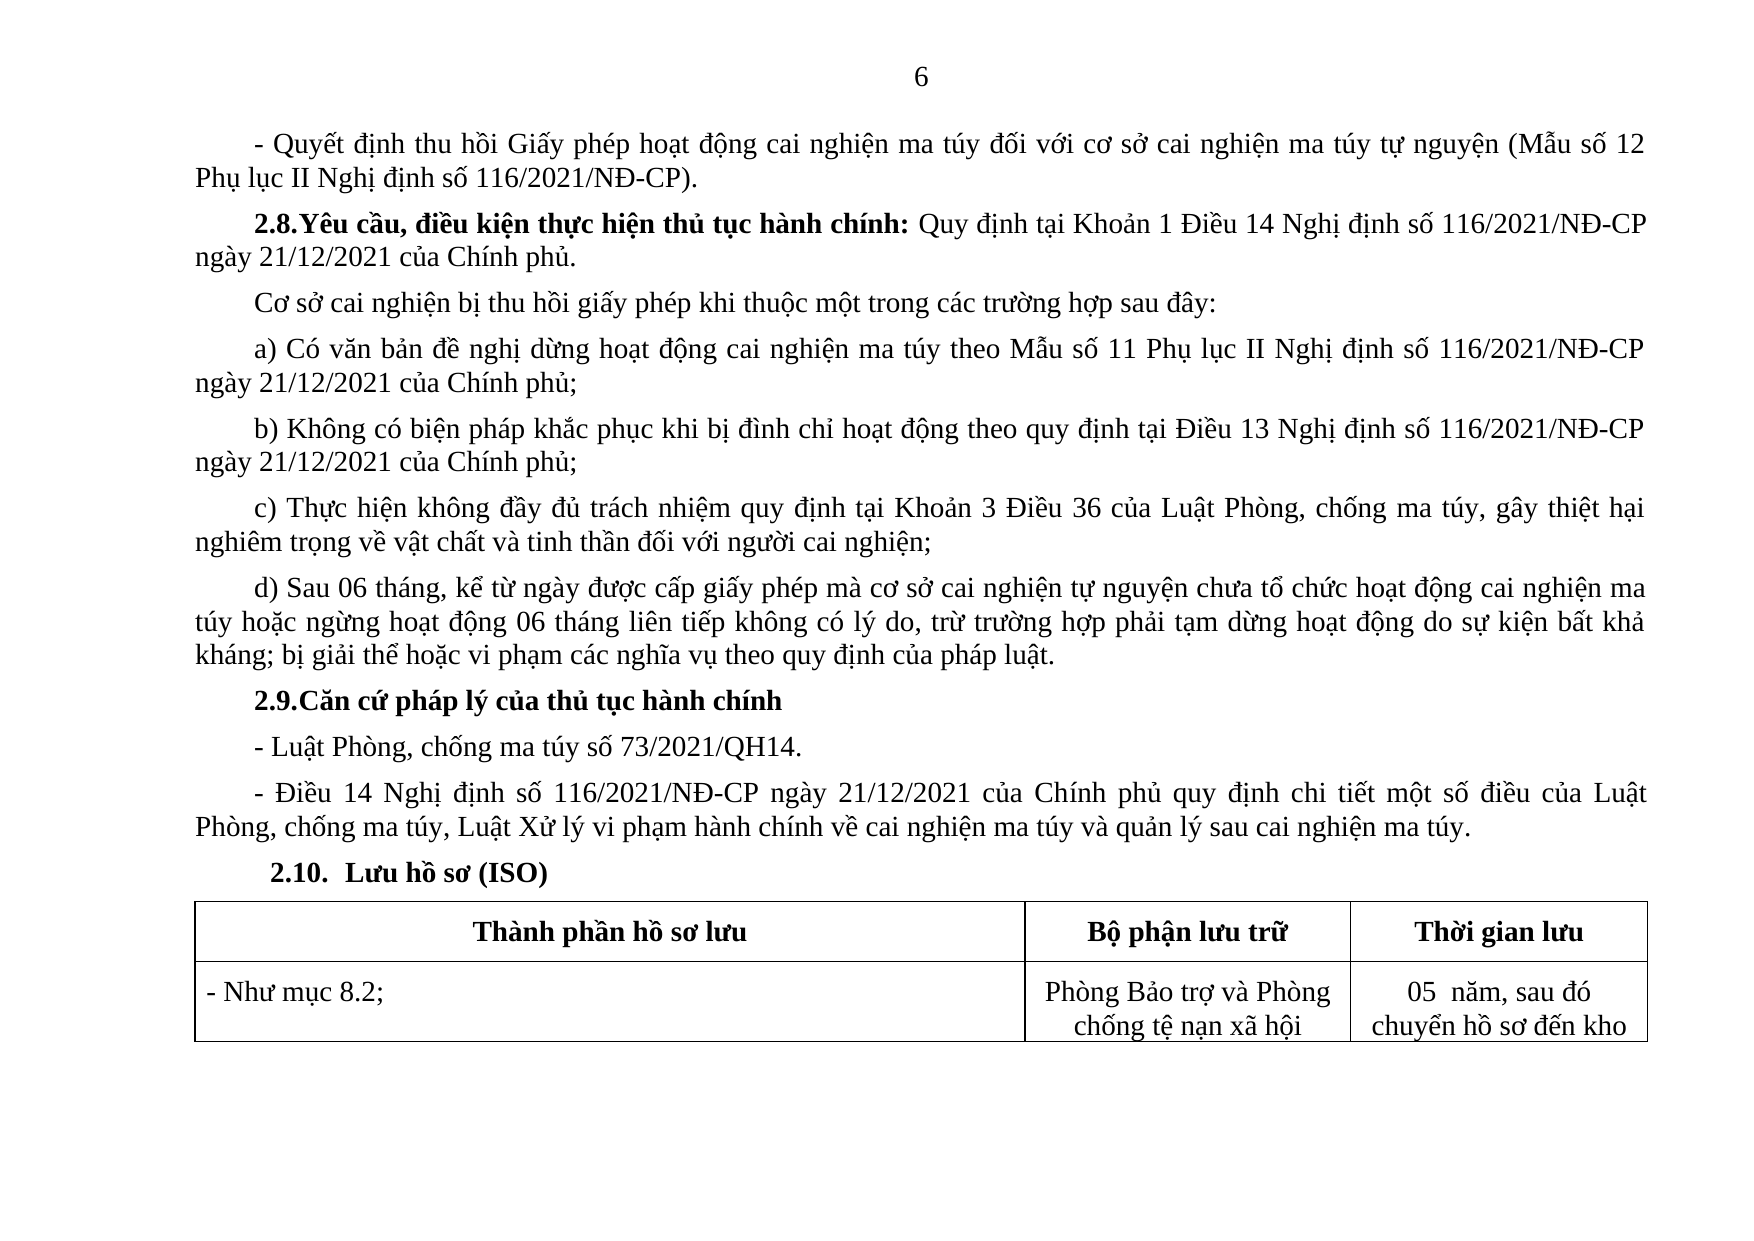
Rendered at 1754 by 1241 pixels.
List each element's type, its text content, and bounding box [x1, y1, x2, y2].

table_header Thời gian lưu [1351, 902, 1647, 961]
text - Luật Phòng, chống ma túy số 73/2021/QH14. [195, 729, 1648, 763]
text - Điều 14 Nghị định số 116/2021/NĐ-CP ngày 21/12/2021 của Chính phủ quy định chi tiết một số điều của Luật Phòng, chống ma túy, Luật Xử lý vi phạm hành chính về cai nghiện ma túy và quản lý sau cai nghiện ma túy. [195, 775, 1648, 842]
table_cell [1026, 962, 1350, 1041]
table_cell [1351, 962, 1647, 1041]
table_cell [196, 962, 1024, 1041]
text - Quyết định thu hồi Giấy phép hoạt động cai nghiện ma túy đối với cơ sở cai nghiện ma túy tự nguyện (Mẫu số 12 Phụ lục II Nghị định số 116/2021/NĐ-CP). [195, 126, 1648, 193]
text c) Thực hiện không đầy đủ trách nhiệm quy định tại Khoản 3 Điều 36 của Luật Phòng, chống ma túy, gây thiệt hại nghiêm trọng về vật chất và tinh thần đối với người cai nghiện; [195, 491, 1648, 558]
text Cơ sở cai nghiện bị thu hồi giấy phép khi thuộc một trong các trường hợp sau đây: [195, 285, 1648, 319]
text b) Không có biện pháp khắc phục khi bị đình chỉ hoạt động theo quy định tại Điều 13 Nghị định số 116/2021/NĐ-CP ngày 21/12/2021 của Chính phủ; [195, 411, 1648, 478]
table_header Thành phần hồ sơ lưu [196, 902, 1024, 961]
list Yêu cầu, điều kiện thực hiện thủ tục hành chính: Quy định tại Khoản 1 Điều 14 Nghị định số 116/2021/NĐ-CP ngày 21/12/2021 của Chính phủ. [195, 206, 1648, 273]
list Căn cứ pháp lý của thủ tục hành chính [195, 683, 1648, 717]
text a) Có văn bản đề nghị dừng hoạt động cai nghiện ma túy theo Mẫu số 11 Phụ lục II Nghị định số 116/2021/NĐ-CP ngày 21/12/2021 của Chính phủ; [195, 331, 1648, 398]
text d) Sau 06 tháng, kể từ ngày được cấp giấy phép mà cơ sở cai nghiện tự nguyện chưa tổ chức hoạt động cai nghiện ma túy hoặc ngừng hoạt động 06 tháng liên tiếp không có lý do, trừ trường hợp phải tạm dừng hoạt động do sự kiện bất khả kháng; bị giải thể hoặc vi phạm các nghĩa vụ theo quy định của pháp luật. [195, 570, 1648, 671]
list Lưu hồ sơ (ISO) [270, 855, 1648, 888]
table_header Bộ phận lưu trữ [1026, 902, 1350, 961]
